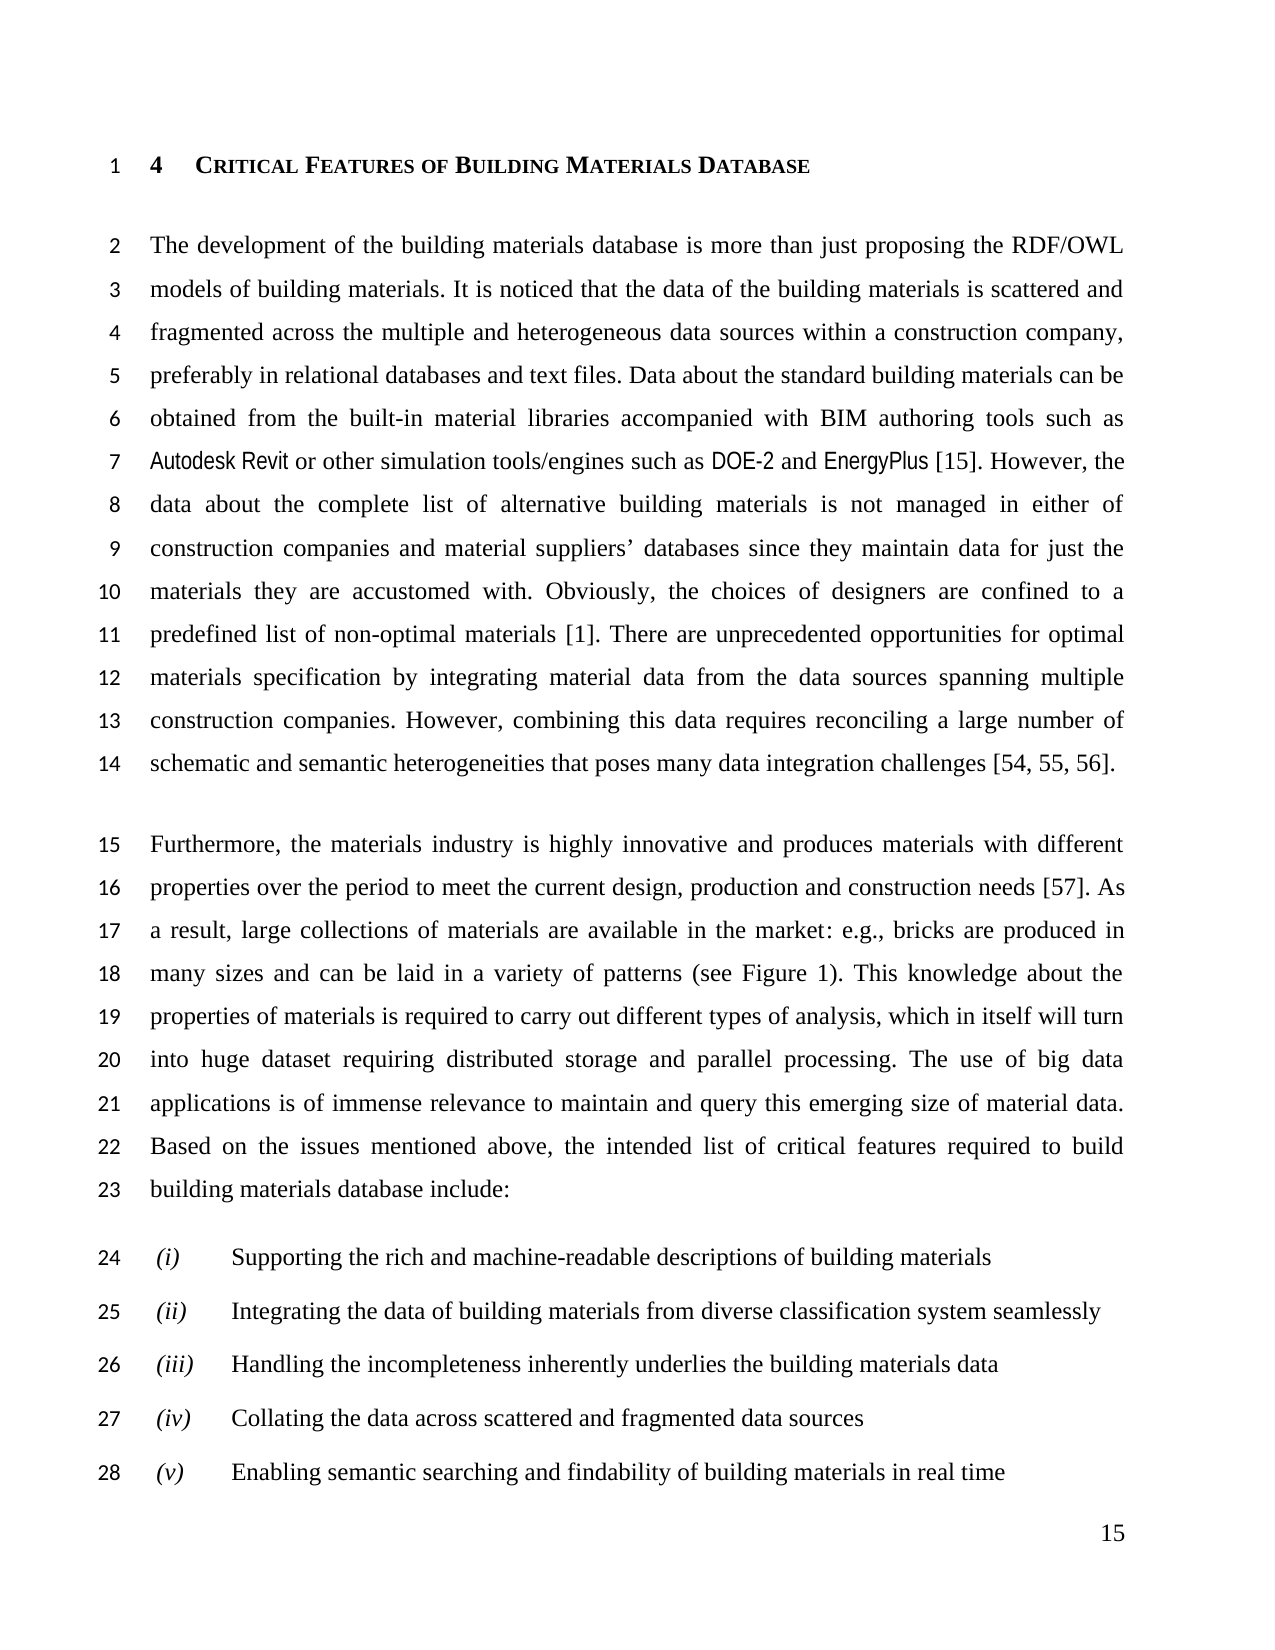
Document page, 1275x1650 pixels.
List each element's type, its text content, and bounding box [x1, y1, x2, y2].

text Furthermore, the materials industry is highly innovative and produces materials with different properties over the period to meet the current design, production and construction needs. As a result, large collections of materials are available in the market: e.g., bricks are produced in many sizes and can be laid in a variety of patterns (see Figure 1). This knowledge about the properties of materials is required to carry out different types of analysis, which in itself will turn into huge dataset requiring distributed storage and parallel processing. The use of big data applications is of immense relevance to maintain and query this emerging size of material data. Based on the issues mentioned above, the intended list of critical features required to build building materials database include: [150, 829, 1125, 1203]
subtitle Critical Features of Building Materials Database [150, 150, 1125, 179]
list Collating the data across scattered and fragmented data sources [156, 1403, 1125, 1432]
list Integrating the data of building materials from diverse classification system seamlessly [156, 1296, 1125, 1324]
list Enabling semantic searching and findability of building materials in real time [156, 1457, 1125, 1486]
list Handling the incompleteness inherently underlies the building materials data [156, 1349, 1125, 1378]
text The development of the building materials database is more than just proposing the RDF/OWL models of building materials. It is noticed that the data of the building materials is scattered and fragmented across the multiple and heterogeneous data sources within a construction company, preferably in relational databases and text files. Data about the standard building materials can be obtained from the built-in material libraries accompanied with BIM authoring tools such as Autodesk Revit or other simulation tools/engines such as DOE-2 and EnergyPlus. However, the data about the complete list of alternative building materials is not managed in either of construction companies and material suppliers’ databases since they maintain data for just the materials they are accustomed with. Obviously, the choices of designers are confined to a predefined list of non-optimal materials. There are unprecedented opportunities for optimal materials specification by integrating material data from the data sources spanning multiple construction companies. However, combining this data requires reconciling a large number of schematic and semantic heterogeneities that poses many data integration challenges. [150, 231, 1125, 777]
list Supporting the rich and machine-readable descriptions of building materials [156, 1242, 1125, 1271]
